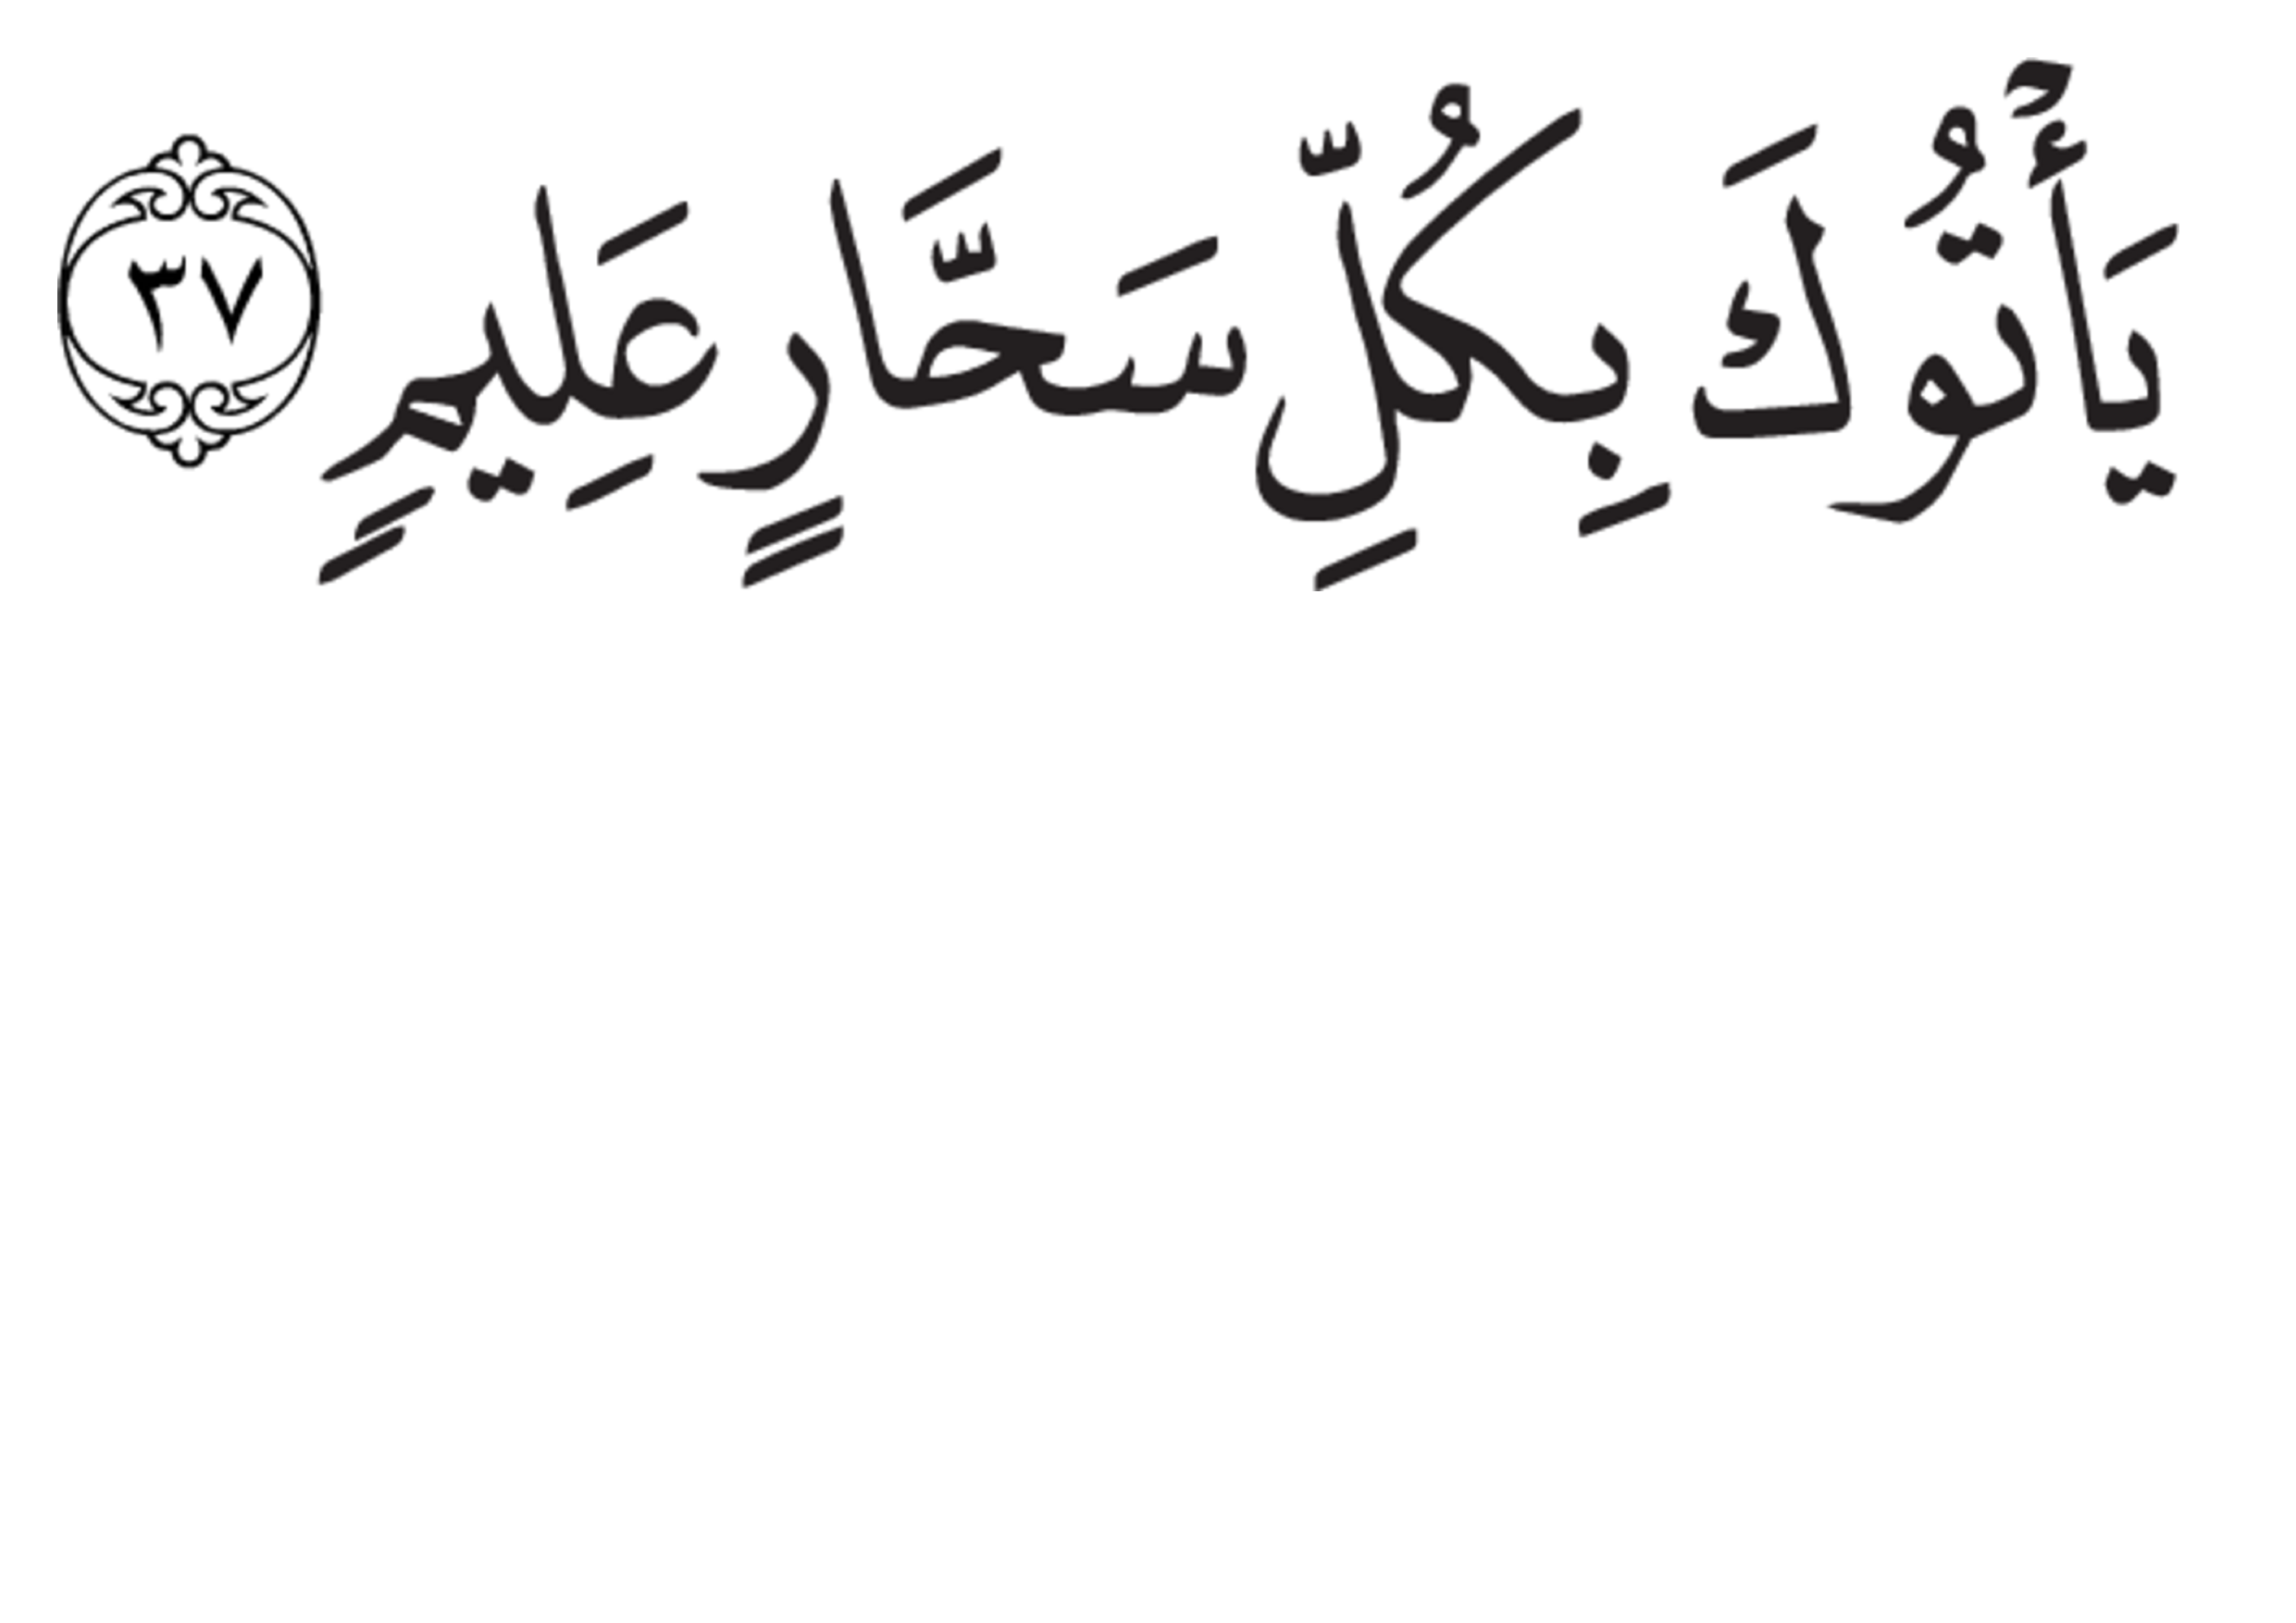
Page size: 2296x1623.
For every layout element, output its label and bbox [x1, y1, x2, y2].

picture [57, 57, 2179, 591]
